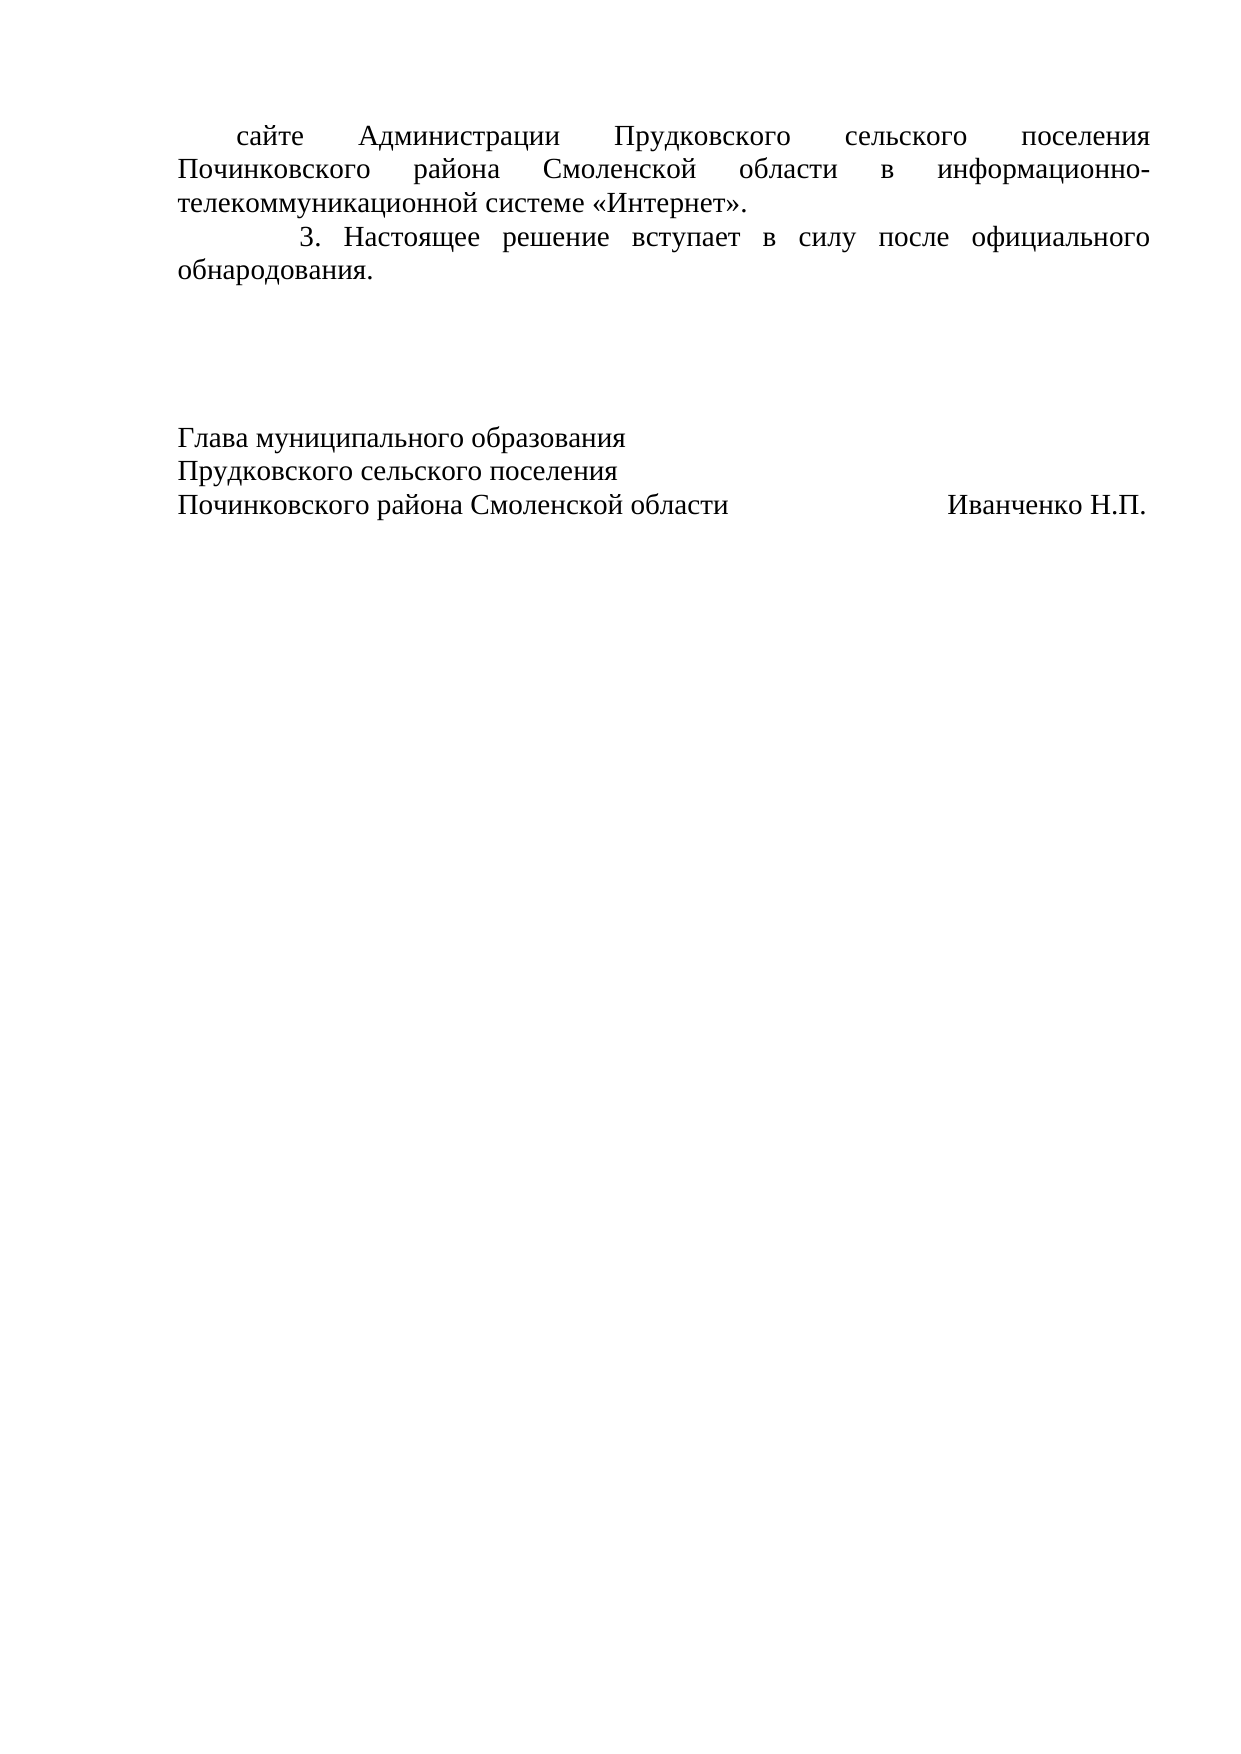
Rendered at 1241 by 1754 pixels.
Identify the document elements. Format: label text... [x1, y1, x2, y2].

text сайте Администрации Прудковского сельского поселения Починковского района Смоленской области в информационно-телекоммуникационной системе «Интернет». [177, 118, 1152, 219]
text Починковского района Смоленской области Иванченко Н.П. [177, 487, 1152, 521]
text 3. Настоящее решение вступает в силу после официального обнародования. [177, 219, 1152, 286]
text Прудковского сельского поселения [177, 453, 1152, 487]
text Глава муниципального образования [177, 420, 1152, 453]
